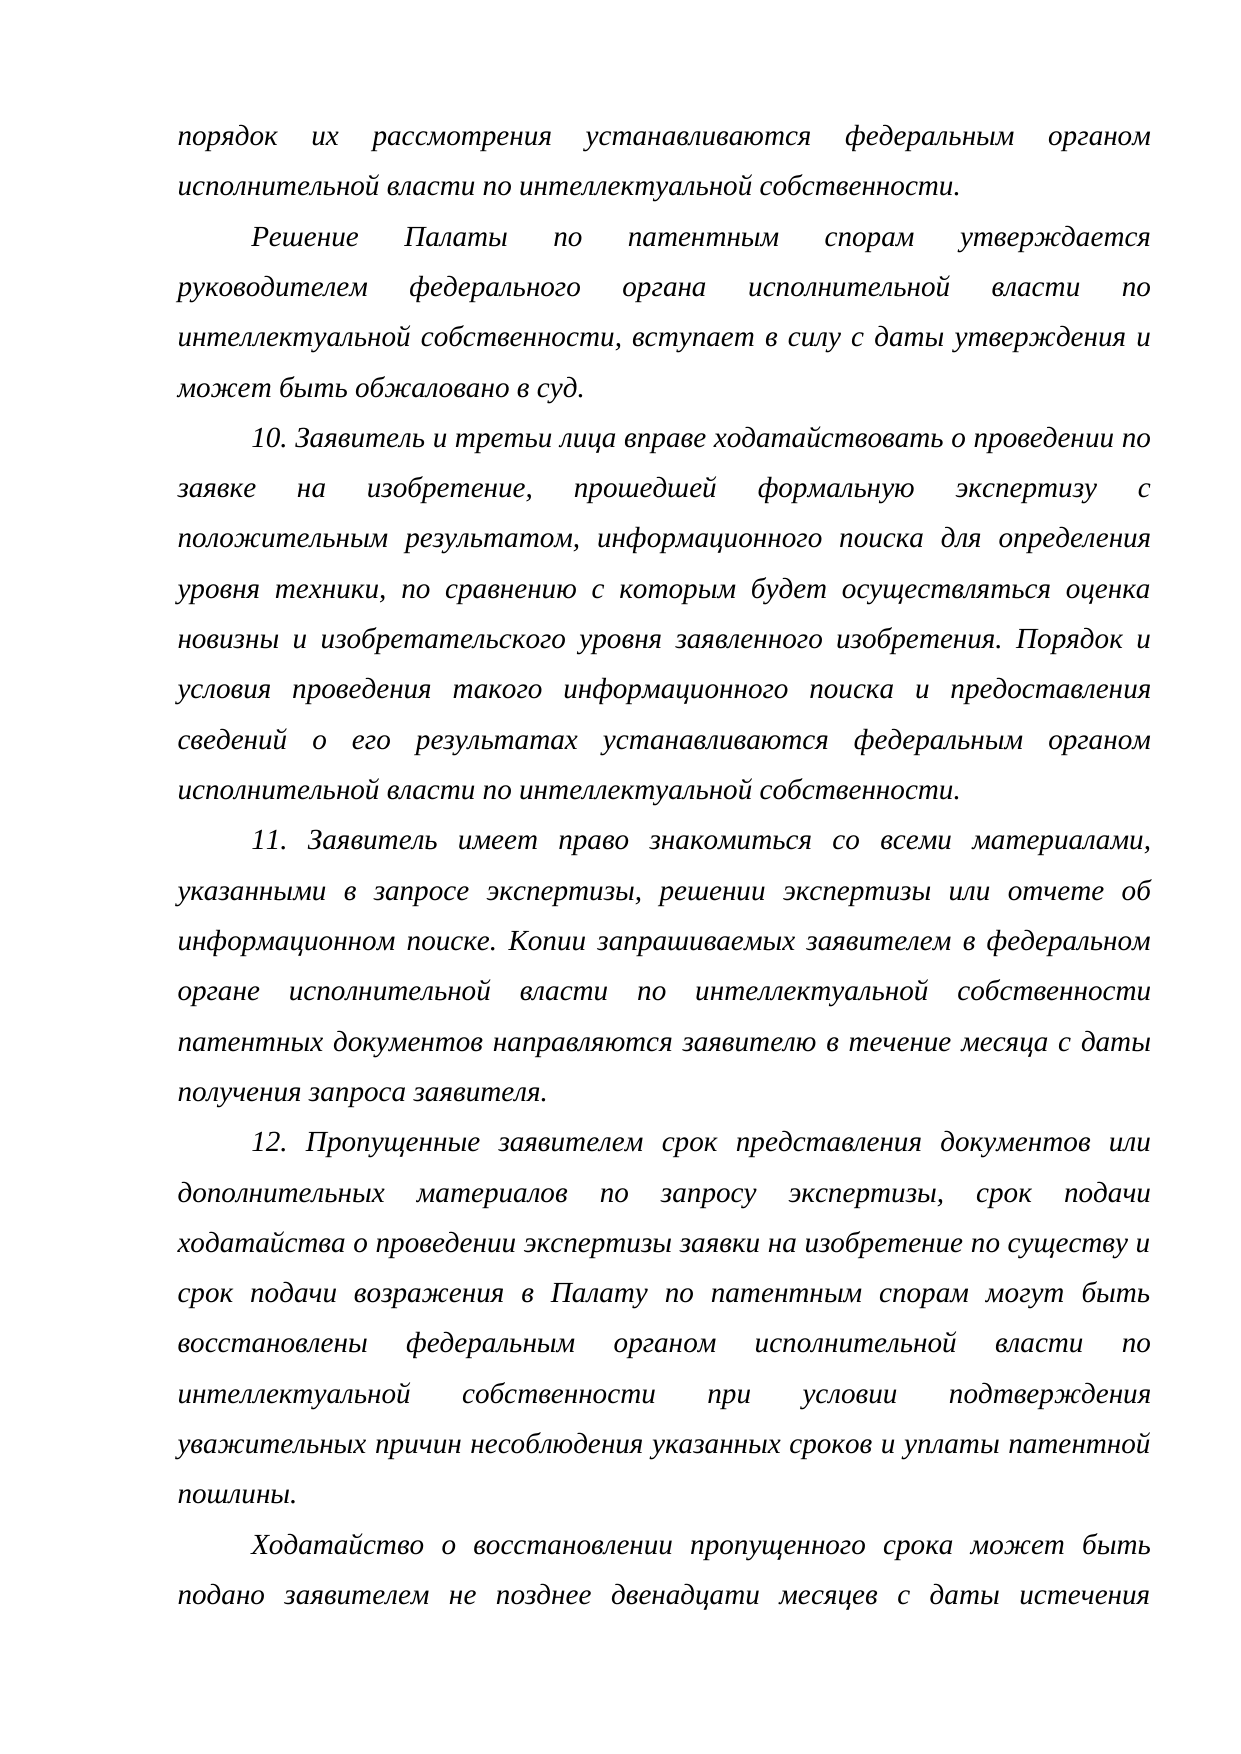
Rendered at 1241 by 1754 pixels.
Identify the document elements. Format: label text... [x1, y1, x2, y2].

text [177, 118, 1152, 202]
text Решение Палаты по патентным спорам утверждается руководителем федерального органа исполнительной власти по интеллектуальной собственности, вступает в силу с даты утверждения и может быть обжаловано в суд. [177, 219, 1152, 403]
text 12. Пропущенные заявителем срок представления документов или дополнительных материалов по запросу экспертизы, срок подачи ходатайства о проведении экспертизы заявки на изобретение по существу и срок подачи возражения в Палату по патентным спорам могут быть восстановлены федеральным органом исполнительной власти по интеллектуальной собственности при условии подтверждения уважительных причин несоблюдения указанных сроков и уплаты патентной пошлины. [177, 1124, 1152, 1510]
text 11. Заявитель имеет право знакомиться со всеми материалами, указанными в запросе экспертизы, решении экспертизы или отчете об информационном поиске. Копии запрашиваемых заявителем в федеральном органе исполнительной власти по интеллектуальной собственности патентных документов направляются заявителю в течение месяца с даты получения запроса заявителя. [177, 822, 1152, 1108]
text 10. Заявитель и третьи лица вправе ходатайствовать о проведении по заявке на изобретение, прошедшей формальную экспертизу с положительным результатом, информационного поиска для определения уровня техники, по сравнению с которым будет осуществляться оценка новизны и изобретательского уровня заявленного изобретения. Порядок и условия проведения такого информационного поиска и предоставления сведений о его результатах устанавливаются федеральным органом исполнительной власти по интеллектуальной собственности. [177, 420, 1152, 806]
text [177, 1527, 1152, 1611]
